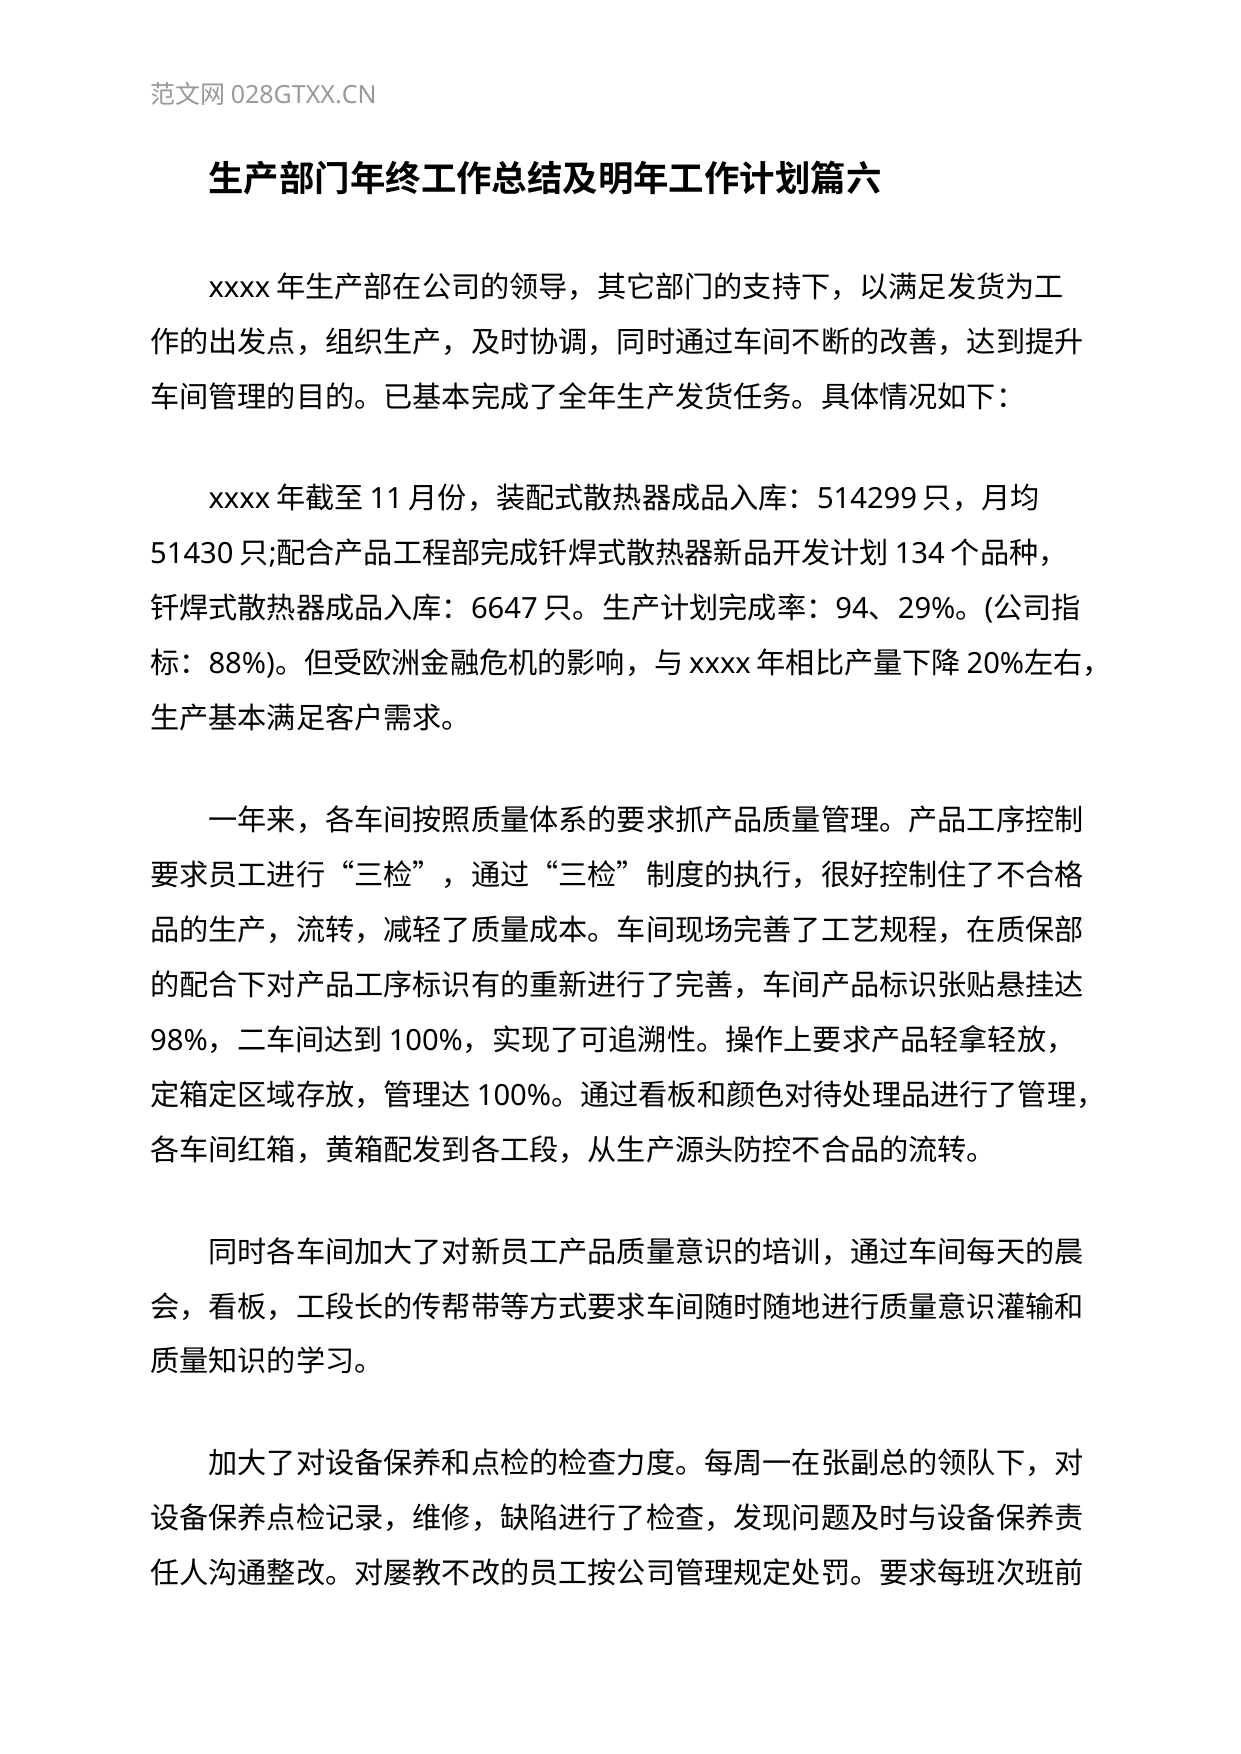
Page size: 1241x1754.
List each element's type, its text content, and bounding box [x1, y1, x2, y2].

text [150, 1440, 1090, 1592]
text xxxx年截至11月份，装配式散热器成品入库：514299只，月均51430只;配合产品工程部完成钎焊式散热器新品开发计划134个品种，钎焊式散热器成品入库：6647只。生产计划完成率：94、29%。(公司指标：88%)。但受欧洲金融危机的影响，与xxxx年相比产量下降20%左右，生产基本满足客户需求。 [150, 475, 1090, 737]
text 同时各车间加大了对新员工产品质量意识的培训，通过车间每天的晨会，看板，工段长的传帮带等方式要求车间随时随地进行质量意识灌输和质量知识的学习。 [150, 1228, 1090, 1380]
text 生产部门年终工作总结及明年工作计划篇六 [150, 150, 1090, 201]
text xxxx年生产部在公司的领导，其它部门的支持下，以满足发货为工作的出发点，组织生产，及时协调，同时通过车间不断的改善，达到提升车间管理的目的。已基本完成了全年生产发货任务。具体情况如下： [150, 263, 1090, 416]
text 一年来，各车间按照质量体系的要求抓产品质量管理。产品工序控制要求员工进行“三检”，通过“三检”制度的执行，很好控制住了不合格品的生产，流转，减轻了质量成本。车间现场完善了工艺规程，在质保部的配合下对产品工序标识有的重新进行了完善，车间产品标识张贴悬挂达98%，二车间达到100%，实现了可追溯性。操作上要求产品轻拿轻放，定箱定区域存放，管理达100%。通过看板和颜色对待处理品进行了管理，各车间红箱，黄箱配发到各工段，从生产源头防控不合品的流转。 [150, 797, 1090, 1169]
